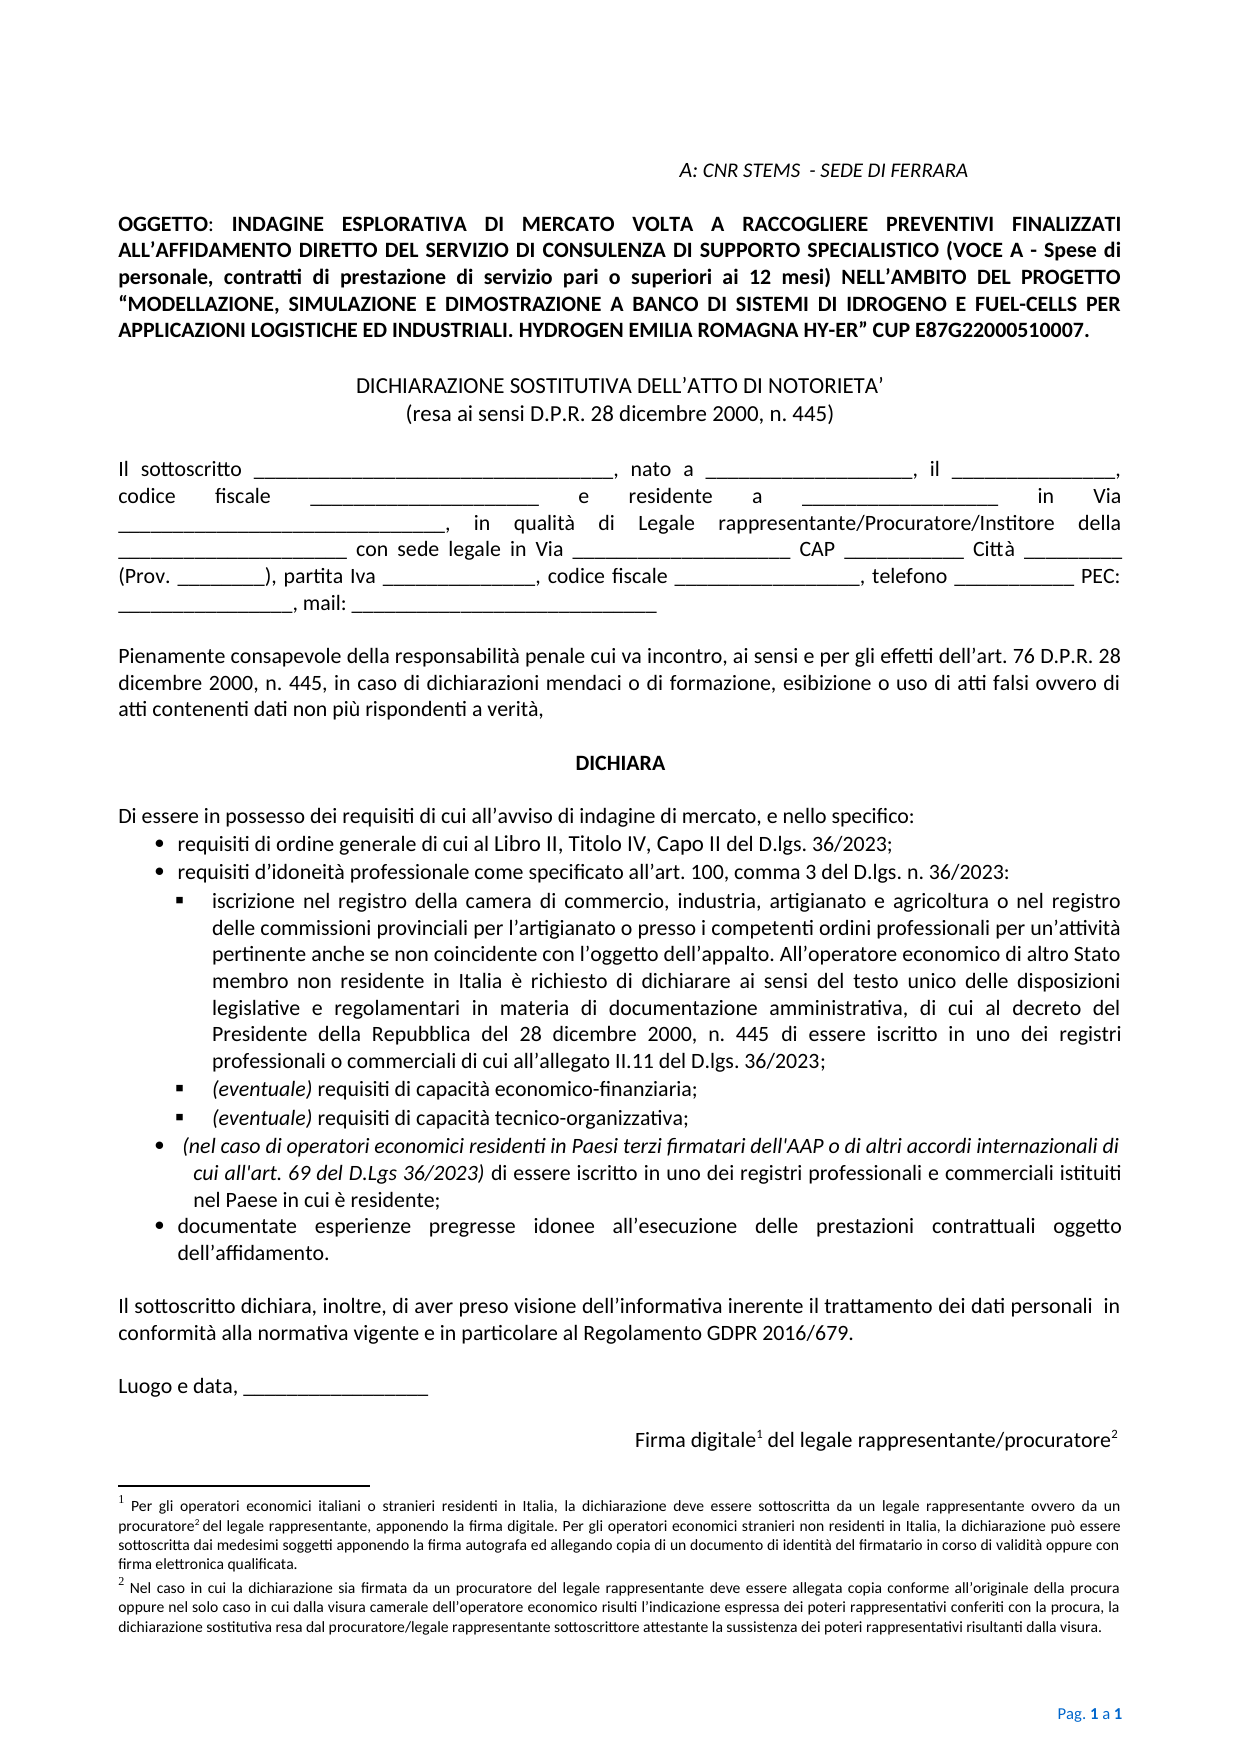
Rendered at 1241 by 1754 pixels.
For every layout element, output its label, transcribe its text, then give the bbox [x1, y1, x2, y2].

text DICHIARA [118, 749, 1122, 775]
text Il sottoscritto dichiara, inoltre, di aver preso visione dell’informativa inerente il trattamento dei dati personali in conformità alla normativa vigente e in particolare al Regolamento GDPR 2016/679. [118, 1293, 1122, 1346]
text Firma digitale del legale rappresentante/procuratore [635, 1426, 1122, 1453]
text Pienamente consapevole della responsabilità penale cui va incontro, ai sensi e per gli effetti dell’art. 76 D.P.R. 28 dicembre 2000, n. 445, in caso di dichiarazioni mendaci o di formazione, esibizione o uso di atti falsi ovvero di atti contenenti dati non più rispondenti a verità, [118, 642, 1122, 722]
text Il sottoscritto _________________________________, nato a ___________________, il _______________, codice fiscale _____________________ e residente a __________________ in Via ______________________________, in qualità di Legale rappresentante/Procuratore/Institore della _____________________ con sede legale in Via ____________________ CAP ___________ Città _________ (Prov. ________), partita Iva ______________, codice fiscale _________________, telefono ___________ PEC: ________________, mail: ____________________________ [118, 455, 1122, 615]
text Luogo e data, _________________ [118, 1373, 1122, 1399]
list iscrizione nel registro della camera di commercio, industria, artigianato e agricoltura o nel registro delle commissioni provinciali per l’artigianato o presso i competenti ordini professionali per un’attività pertinente anche se non coincidente con l’oggetto dell’appalto. All’operatore economico di altro Stato membro non residente in Italia è richiesto di dichiarare ai sensi del testo unico delle disposizioni legislative e regolamentari in materia di documentazione amministrativa, di cui al decreto del Presidente della Repubblica del 28 dicembre 2000, n. 445 di essere iscritto in uno dei registri professionali o commerciali di cui all’allegato II.11 del D.lgs. 36/2023; [174, 887, 1122, 1074]
text OGGETTO: INDAGINE ESPLORATIVA DI MERCATO VOLTA A RACCOGLIERE PREVENTIVI FINALIZZATI ALL’AFFIDAMENTO DIRETTO DEL SERVIZIO DI CONSULENZA DI SUPPORTO SPECIALISTICO (VOCE A - Spese di personale, contratti di prestazione di servizio pari o superiori ai 12 mesi) NELL’AMBITO DEL PROGETTO “MODELLAZIONE, SIMULAZIONE E DIMOSTRAZIONE A BANCO DI SISTEMI DI IDROGENO E FUEL-CELLS PER APPLICAZIONI LOGISTICHE ED INDUSTRIALI. HYDROGEN EMILIA ROMAGNA HY-ER” CUP E87G22000510007. [118, 210, 1122, 343]
list requisiti d’idoneità professionale come specificato all’art. 100, comma 3 del D.lgs. n. 36/2023: [156, 858, 1122, 885]
list (eventuale) requisiti di capacità economico-finanziaria; [174, 1076, 1122, 1102]
text A: CNR STEMS - SEDE DI FERRARA [118, 157, 1119, 183]
list documentate esperienze pregresse idonee all’esecuzione delle prestazioni contrattuali oggetto dell’affidamento. [156, 1213, 1122, 1266]
text Di essere in possesso dei requisiti di cui all’avviso di indagine di mercato, e nello specifico: [118, 802, 1122, 829]
list (eventuale) requisiti di capacità tecnico-organizzativa; [174, 1104, 1122, 1131]
text (resa ai sensi D.P.R. 28 dicembre 2000, n. 445) [118, 399, 1122, 427]
list (nel caso di operatori economici residenti in Paesi terzi firmatari dell'AAP o di altri accordi internazionali di cui all'art. 69 del D.Lgs 36/2023) di essere iscritto in uno dei registri professionali e commerciali istituiti nel Paese in cui è residente; [156, 1133, 1122, 1213]
list requisiti di ordine generale di cui al Libro II, Titolo IV, Capo II del D.lgs. 36/2023; [156, 829, 1122, 857]
text DICHIARAZIONE SOSTITUTIVA DELL’ATTO DI NOTORIETA’ [118, 371, 1122, 399]
